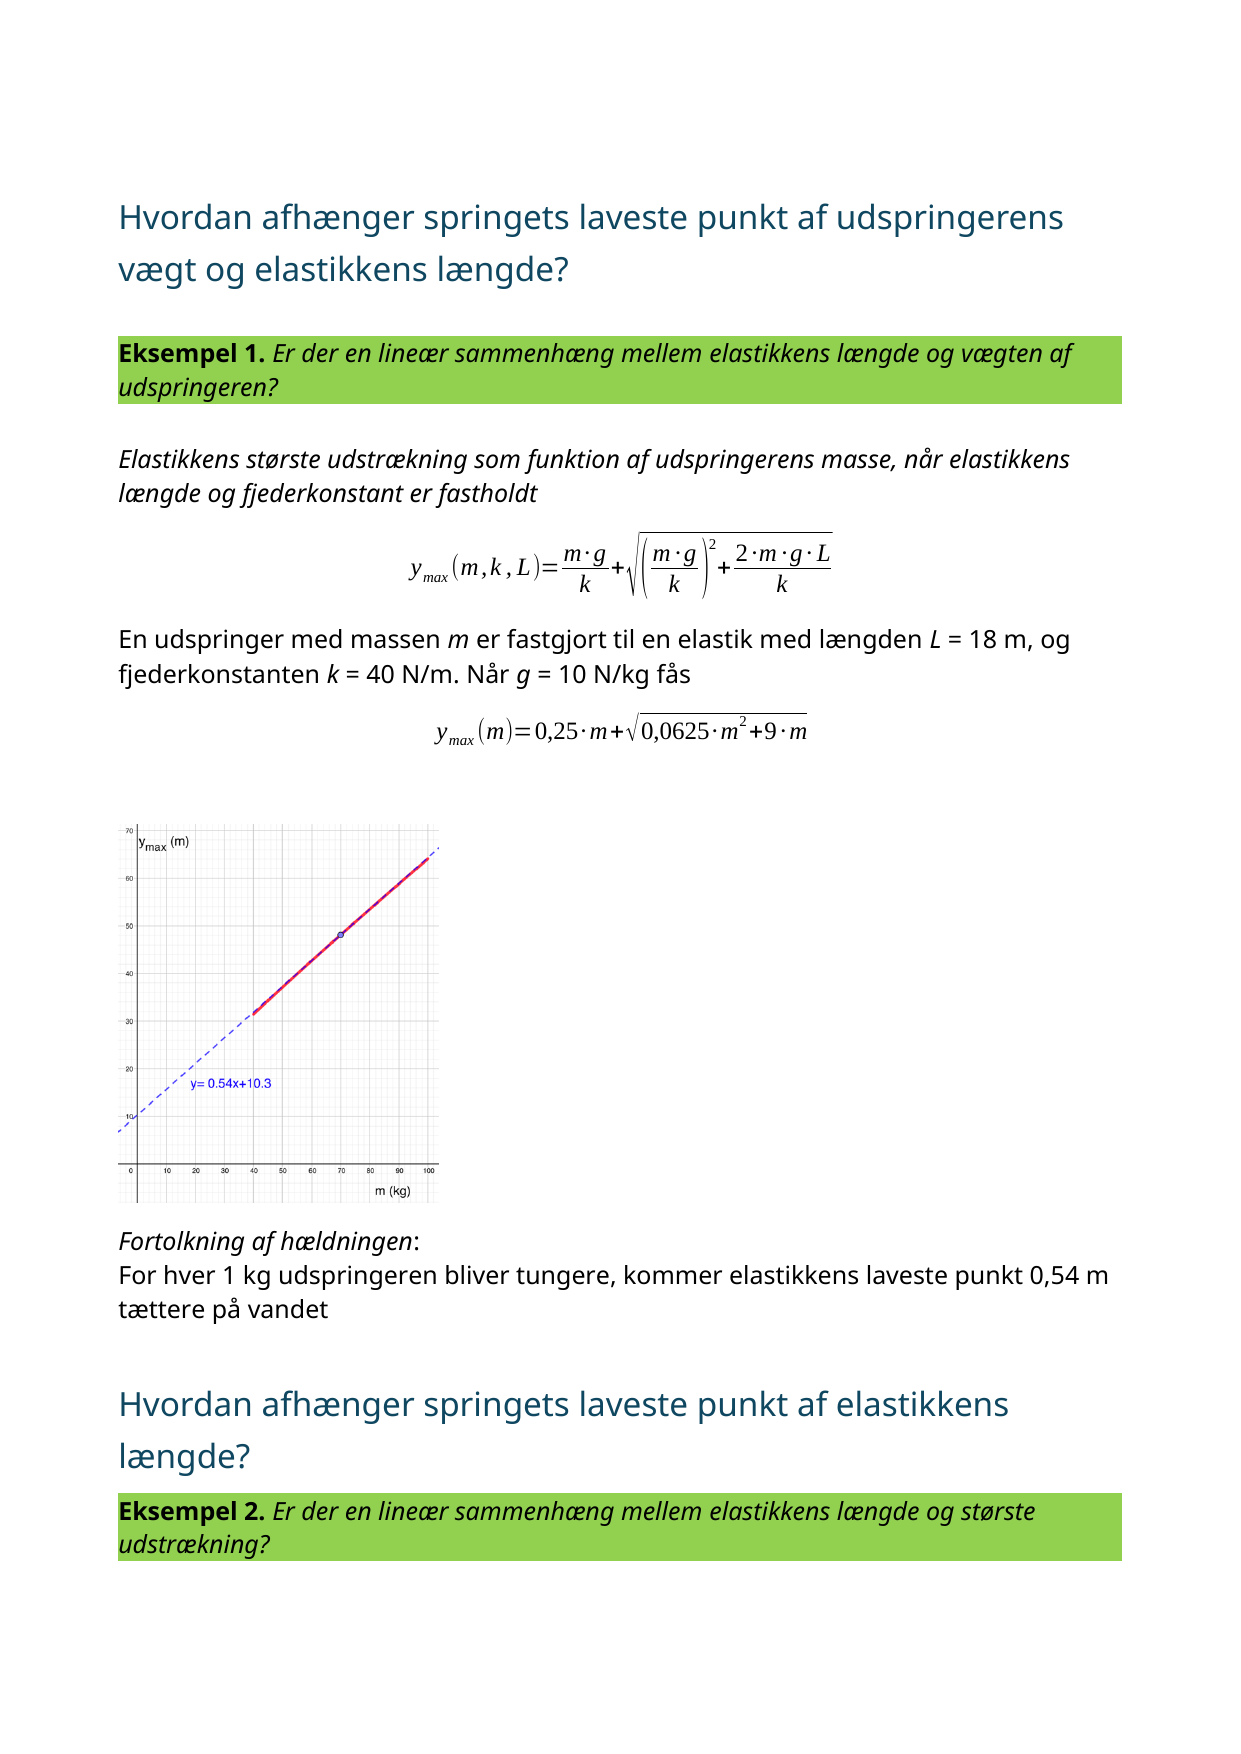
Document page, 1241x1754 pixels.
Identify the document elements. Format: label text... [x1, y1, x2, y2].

picture [118, 824, 439, 1203]
subtitle Hvordan afhænger springets laveste punkt af elastikkens længde? [118, 1380, 1122, 1478]
subtitle Hvordan afhænger springets laveste punkt af udspringerens vægt og elastikkens længde? [118, 194, 1122, 291]
text En udspringer med massen m er fastgjort til en elastik med længden L = 18 m, og fjederkonstanten k = 40 N/m. Når g = 10 N/kg fås [118, 622, 1122, 690]
text Eksempel 2. Er der en lineær sammenhæng mellem elastikkens længde og største udstrækning? [118, 1493, 1122, 1561]
text Fortolkning af hældningen: [118, 1223, 1122, 1257]
text For hver 1 kg udspringeren bliver tungere, kommer elastikkens laveste punkt 0,54 m tættere på vandet [118, 1257, 1122, 1326]
text Elastikkens største udstrækning som funktion af udspringerens masse, når elastikkens længde og fjederkonstant er fastholdt [118, 441, 1122, 509]
text Eksempel 1. Er der en lineær sammenhæng mellem elastikkens længde og vægten af udspringeren? [118, 336, 1122, 404]
